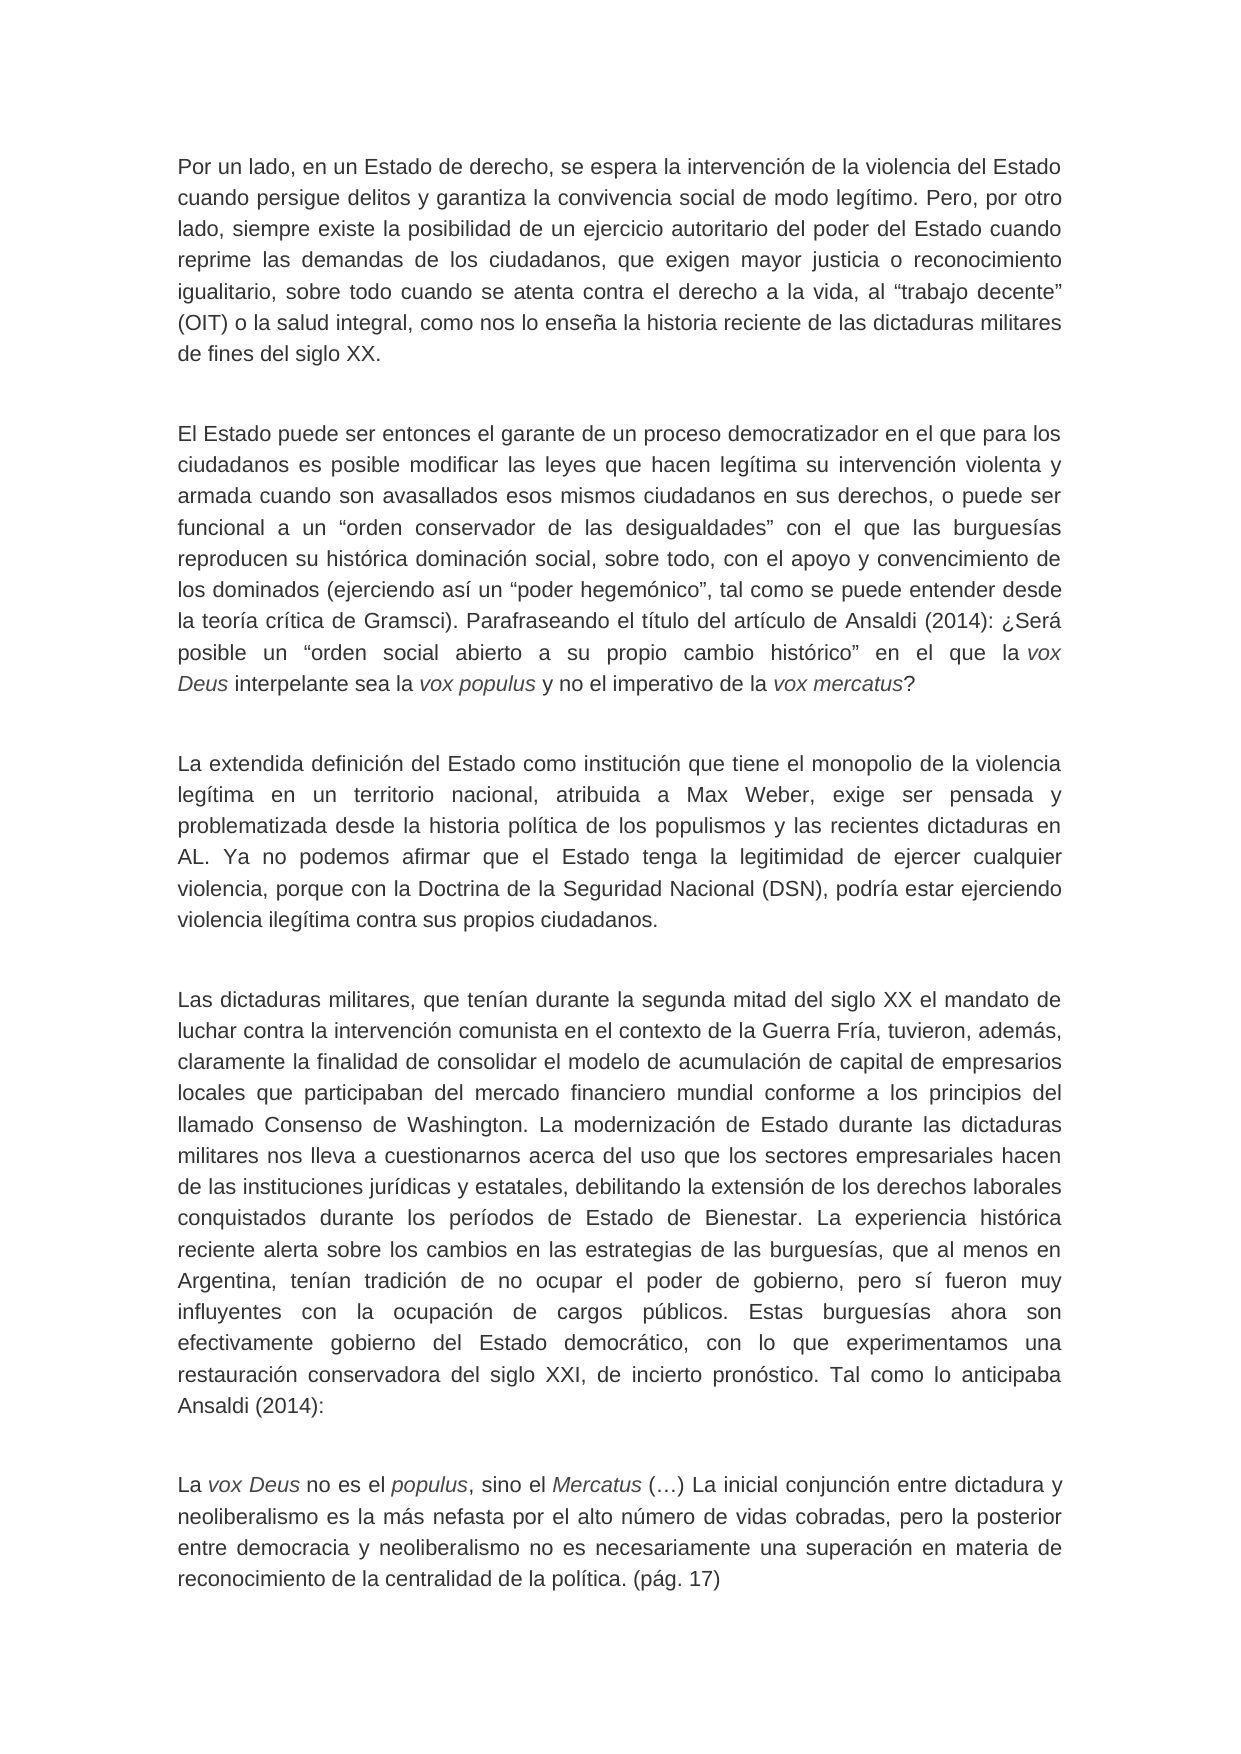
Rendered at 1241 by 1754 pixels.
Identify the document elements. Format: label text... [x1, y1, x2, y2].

text La extendida definición del Estado como institución que tiene el monopolio de la violencia legítima en un territorio nacional, atribuida a Max Weber, exige ser pensada y problematizada desde la historia política de los populismos y las recientes dictaduras en AL. Ya no podemos afirmar que el Estado tenga la legitimidad de ejercer cualquier violencia, porque con la Doctrina de la Seguridad Nacional (DSN), podría estar ejerciendo violencia ilegítima contra sus propios ciudadanos. [177, 744, 1063, 932]
text Las dictaduras militares, que tenían durante la segunda mitad del siglo XX el mandato de luchar contra la intervención comunista en el contexto de la Guerra Fría, tuvieron, además, claramente la finalidad de consolidar el modelo de acumulación de capital de empresarios locales que participaban del mercado financiero mundial conforme a los principios del llamado Consenso de Washington. La modernización de Estado durante las dictaduras militares nos lleva a cuestionarnos acerca del uso que los sectores empresariales hacen de las instituciones jurídicas y estatales, debilitando la extensión de los derechos laborales conquistados durante los períodos de Estado de Bienestar. La experiencia histórica reciente alerta sobre los cambios en las estrategias de las burguesías, que al menos en Argentina, tenían tradición de no ocupar el poder de gobierno, pero sí fueron muy influyentes con la ocupación de cargos públicos. Estas burguesías ahora son efectivamente gobierno del Estado democrático, con lo que experimentamos una restauración conservadora del siglo XXI, de incierto pronóstico. Tal como lo anticipaba Ansaldi (2014): [177, 980, 1063, 1418]
text Por un lado, en un Estado de derecho, se espera la intervención de la violencia del Estado cuando persigue delitos y garantiza la convivencia social de modo legítimo. Pero, por otro lado, siempre existe la posibilidad de un ejercicio autoritario del poder del Estado cuando reprime las demandas de los ciudadanos, que exigen mayor justicia o reconocimiento igualitario, sobre todo cuando se atenta contra el derecho a la vida, al “trabajo decente” (OIT) o la salud integral, como nos lo enseña la historia reciente de las dictaduras militares de fines del siglo XX. [177, 148, 1063, 366]
text El Estado puede ser entonces el garante de un proceso democratizador en el que para los ciudadanos es posible modificar las leyes que hacen legítima su intervención violenta y armada cuando son avasallados esos mismos ciudadanos en sus derechos, o puede ser funcional a un “orden conservador de las desigualdades” con el que las burguesías reproducen su histórica dominación social, sobre todo, con el apoyo y convencimiento de los dominados (ejerciendo así un “poder hegemónico”, tal como se puede entender desde la teoría crítica de Gramsci). Parafraseando el título del artículo de Ansaldi (2014): ¿Será posible un “orden social abierto a su propio cambio histórico” en el que la vox Deus interpelante sea la vox populus y no el imperativo de la vox mercatus? [177, 415, 1063, 696]
text La vox Deus no es el populus, sino el Mercatus (…) La inicial conjunción entre dictadura y neoliberalismo es la más nefasta por el alto número de vidas cobradas, pero la posterior entre democracia y neoliberalismo no es necesariamente una superación en materia de reconocimiento de la centralidad de la política. (pág. 17) [177, 1466, 1063, 1591]
